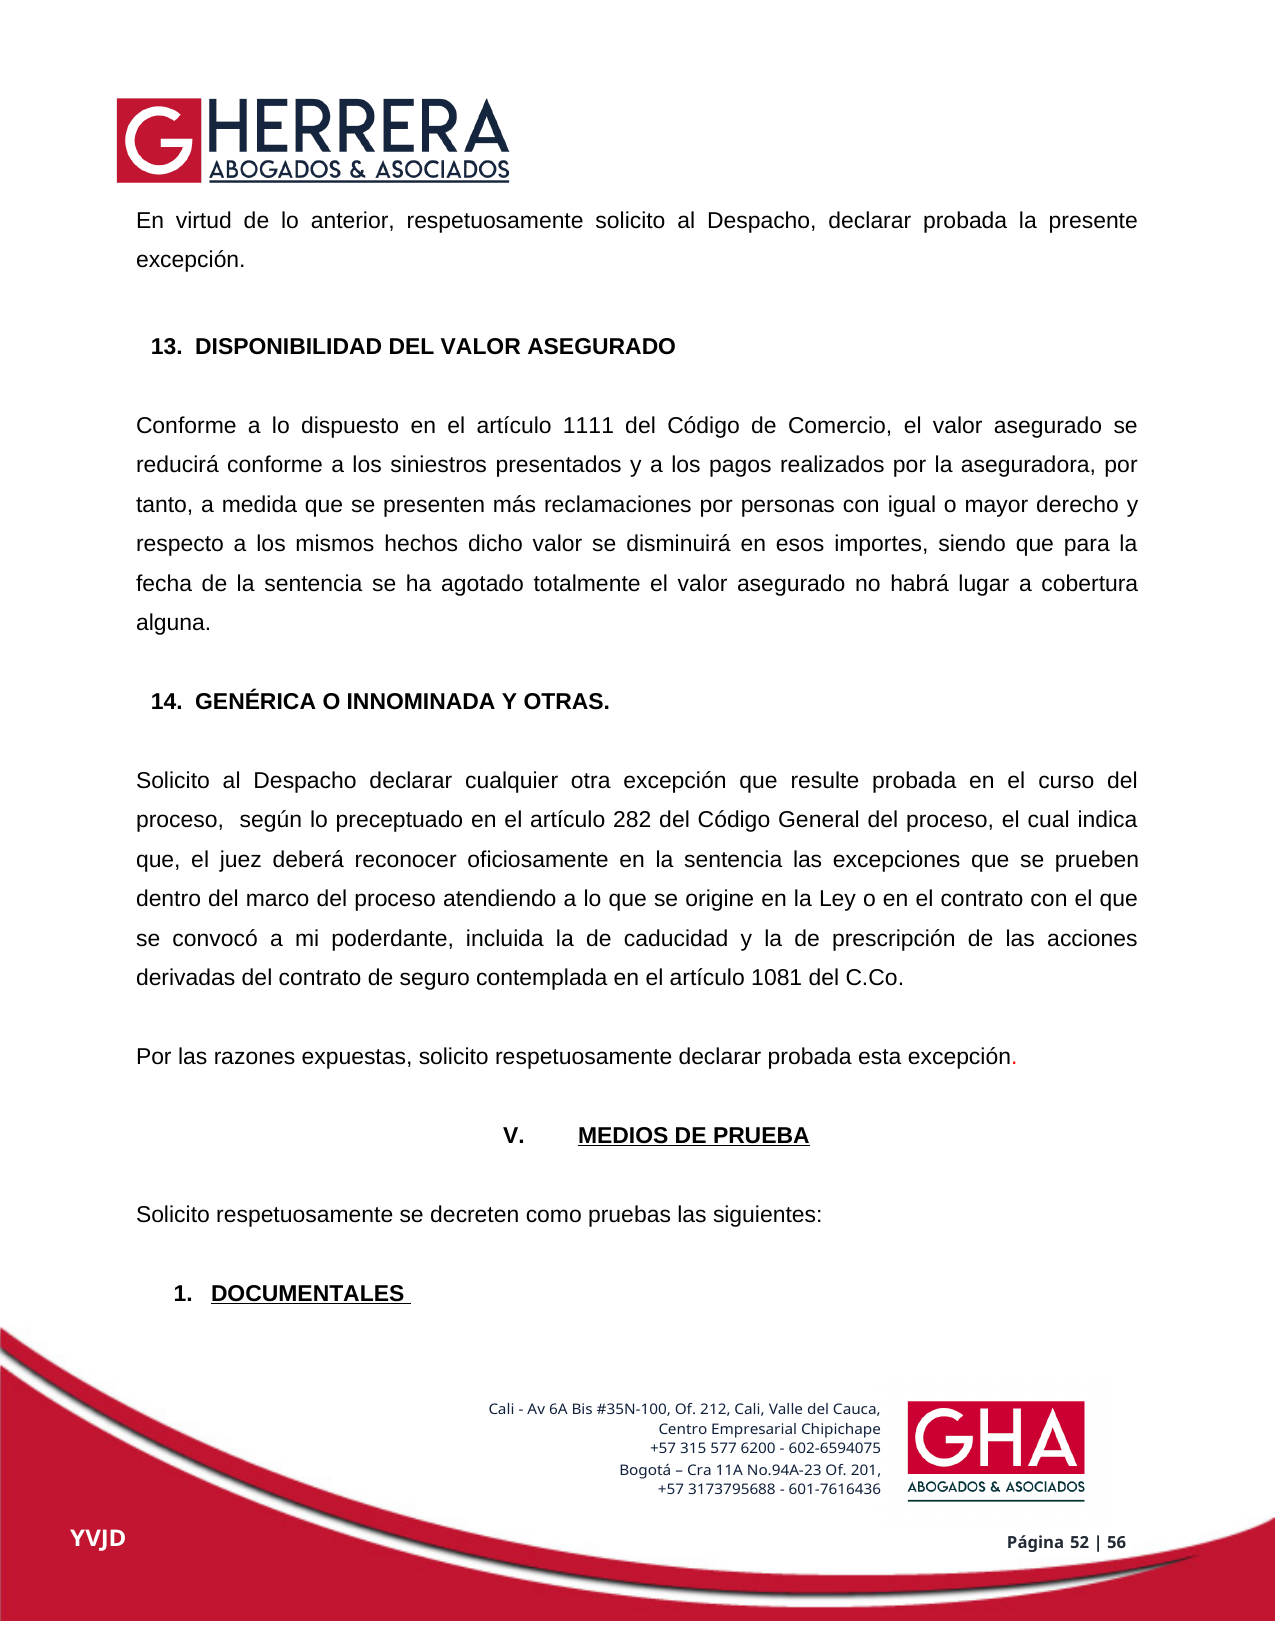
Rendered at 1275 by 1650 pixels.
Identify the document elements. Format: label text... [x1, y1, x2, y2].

list DISPONIBILIDAD DEL VALOR ASEGURADO [151, 333, 1139, 359]
text En virtud de lo anterior, respetuosamente solicito al Despacho, declarar probada la presente excepción. [136, 207, 1139, 273]
list DOCUMENTALES [173, 1280, 1139, 1306]
text Por las razones expuestas, solicito respetuosamente declarar probada esta excepción. [136, 1043, 1139, 1069]
text Solicito respetuosamente se decreten como pruebas las siguientes: [136, 1201, 1139, 1227]
picture [0, 1314, 1275, 1621]
text Conforme a lo dispuesto en el artículo 1111 del Código de Comercio, el valor asegurado se reducirá conforme a los siniestros presentados y a los pagos realizados por la aseguradora, por tanto, a medida que se presenten más reclamaciones por personas con igual o mayor derecho y respecto a los mismos hechos dicho valor se disminuirá en esos importes, siendo que para la fecha de la sentencia se ha agotado totalmente el valor asegurado no habrá lugar a cobertura alguna. [136, 412, 1139, 635]
picture [96, 75, 529, 206]
text Solicito al Despacho declarar cualquier otra excepción que resulte probada en el curso del proceso, según lo preceptuado en el artículo 282 del Código General del proceso, el cual indica que, el juez deberá reconocer oficiosamente en la sentencia las excepciones que se prueben dentro del marco del proceso atendiendo a lo que se origine en la Ley o en el contrato con el que se convocó a mi poderdante, incluida la de caducidad y la de prescripción de las acciones derivadas del contrato de seguro contemplada en el artículo 1081 del C.Co. [136, 767, 1139, 991]
list MEDIOS DE PRUEBA [173, 1122, 1139, 1148]
subtitle GENÉRICA O INNOMINADA Y OTRAS. [151, 688, 1139, 714]
